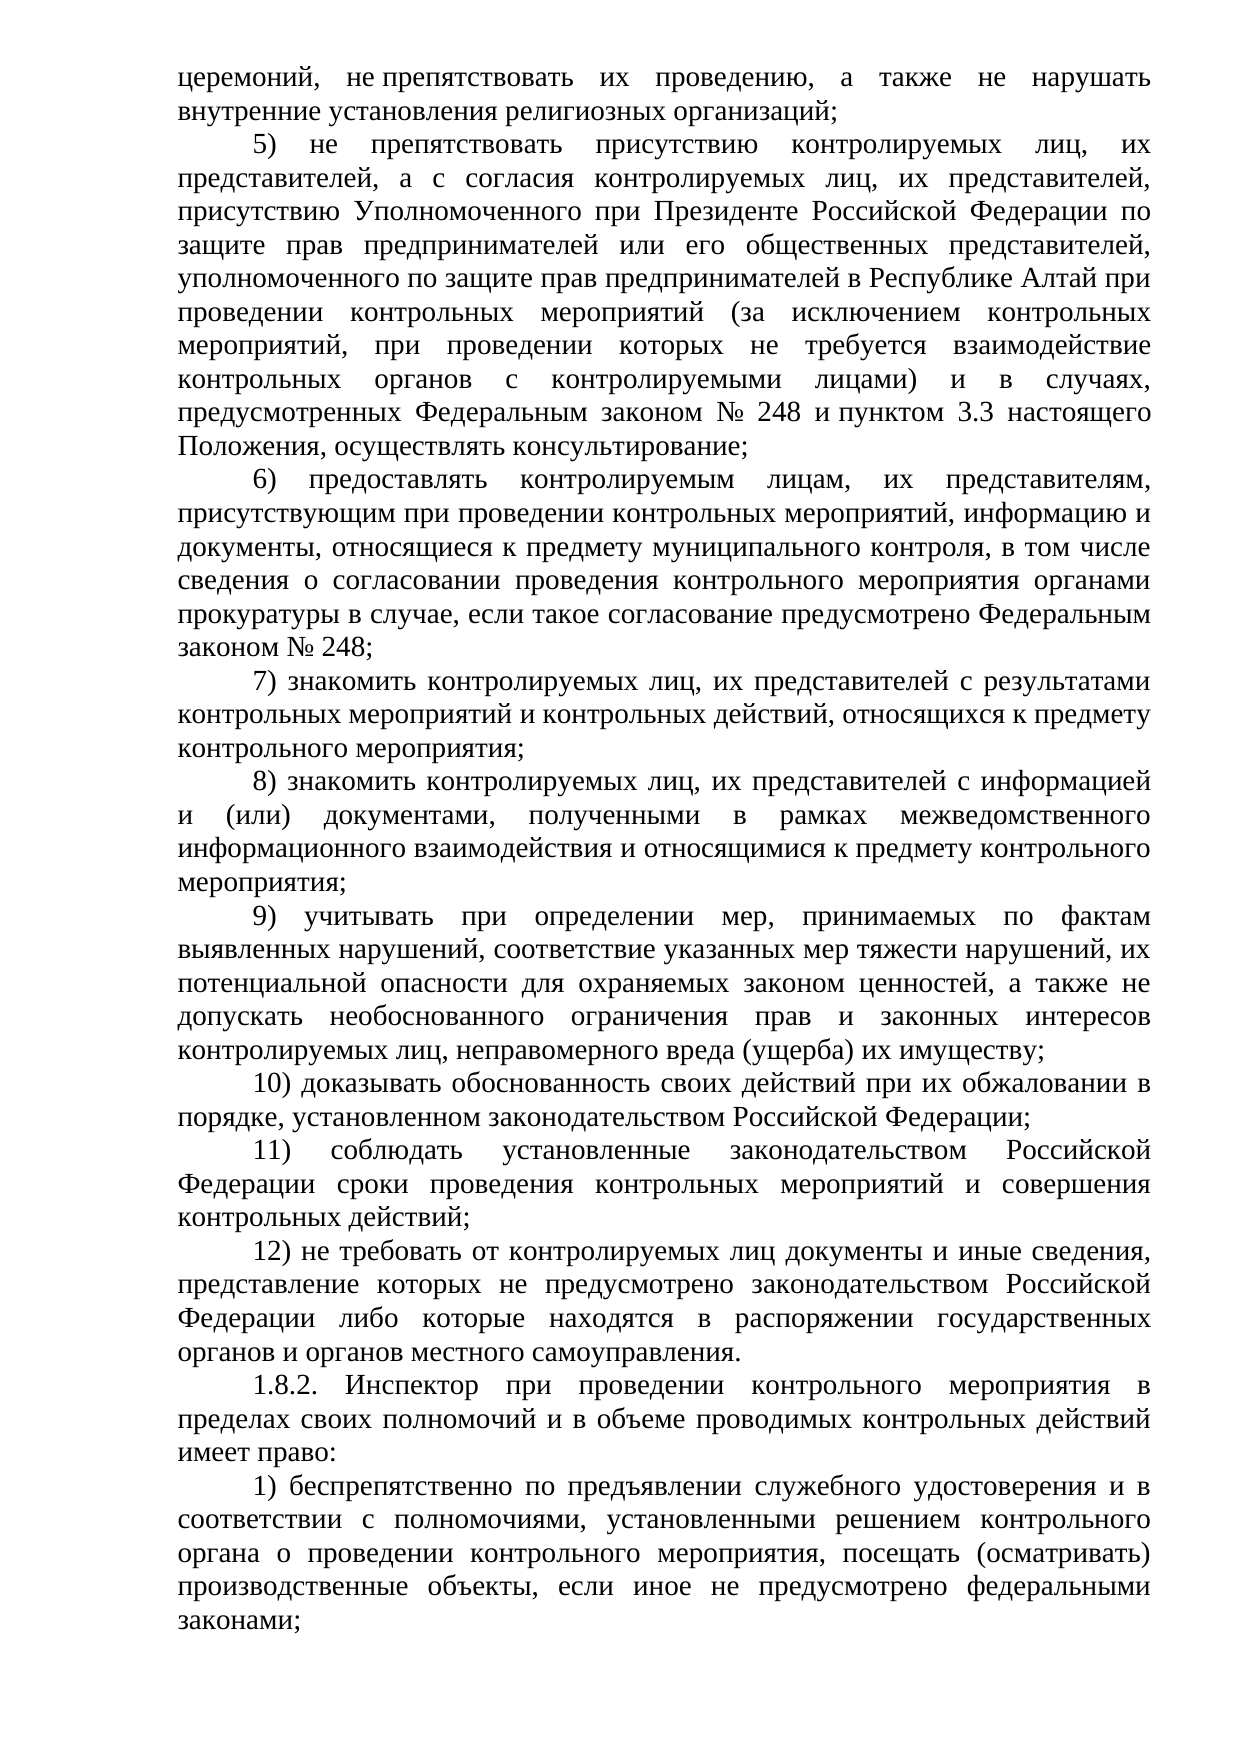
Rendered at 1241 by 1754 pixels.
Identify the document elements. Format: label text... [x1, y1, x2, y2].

text 8) знакомить контролируемых лиц, их представителей с информацией и (или) документами, полученными в рамках межведомственного информационного взаимодействия и относящимися к предмету контрольного мероприятия; [177, 763, 1152, 898]
text 6) предоставлять контролируемым лицам, их представителям, присутствующим при проведении контрольных мероприятий, информацию и документы, относящиеся к предмету муниципального контроля, в том числе сведения о согласовании проведения контрольного мероприятия органами прокуратуры в случае, если такое согласование предусмотрено Федеральным законом № 248; [177, 462, 1152, 663]
text 5) не препятствовать присутствию контролируемых лиц, их представителей, а с согласия контролируемых лиц, их представителей, присутствию Уполномоченного при Президенте Российской Федерации по защите прав предпринимателей или его общественных представителей, уполномоченного по защите прав предпринимателей в Республике Алтай при проведении контрольных мероприятий (за исключением контрольных мероприятий, при проведении которых не требуется взаимодействие контрольных органов с контролируемыми лицами) и в случаях, предусмотренных Федеральным законом № 248 и пунктом 3.3 настоящего Положения, осуществлять консультирование; [177, 126, 1152, 462]
text 1.8.2. Инспектор при проведении контрольного мероприятия в пределах своих полномочий и в объеме проводимых контрольных действий имеет право: [177, 1367, 1152, 1468]
text 1) беспрепятственно по предъявлении служебного удостоверения и в соответствии с полномочиями, установленными решением контрольного органа о проведении контрольного мероприятия, посещать (осматривать) производственные объекты, если иное не предусмотрено федеральными законами; [177, 1468, 1152, 1636]
text 10) доказывать обоснованность своих действий при их обжаловании в порядке, установленном законодательством Российской Федерации; [177, 1065, 1152, 1132]
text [177, 59, 1152, 126]
text 9) учитывать при определении мер, принимаемых по фактам выявленных нарушений, соответствие указанных мер тяжести нарушений, их потенциальной опасности для охраняемых законом ценностей, а также не допускать необоснованного ограничения прав и законных интересов контролируемых лиц, неправомерного вреда (ущерба) их имуществу; [177, 898, 1152, 1065]
text 11) соблюдать установленные законодательством Российской Федерации сроки проведения контрольных мероприятий и совершения контрольных действий; [177, 1132, 1152, 1233]
text 7) знакомить контролируемых лиц, их представителей с результатами контрольных мероприятий и контрольных действий, относящихся к предмету контрольного мероприятия; [177, 663, 1152, 763]
text 12) не требовать от контролируемых лиц документы и иные сведения, представление которых не предусмотрено законодательством Российской Федерации либо которые находятся в распоряжении государственных органов и органов местного самоуправления. [177, 1233, 1152, 1367]
